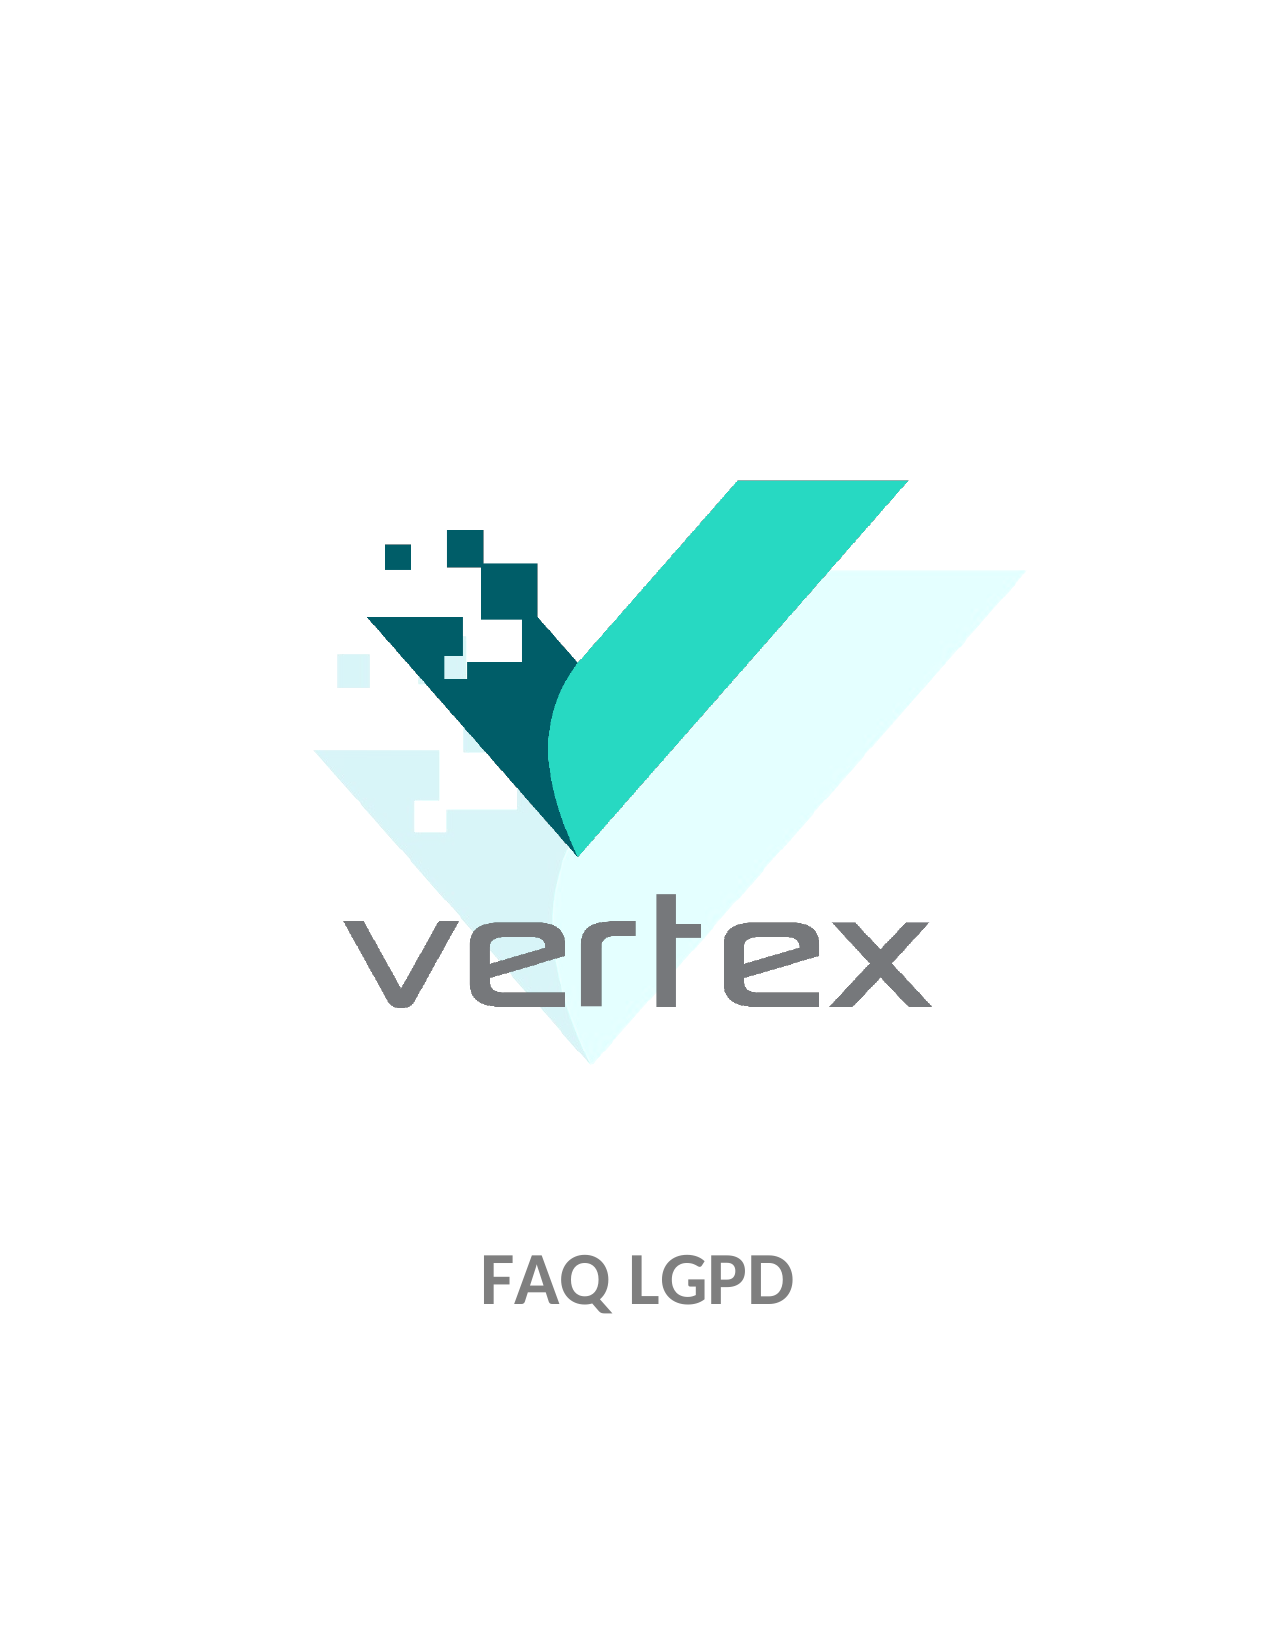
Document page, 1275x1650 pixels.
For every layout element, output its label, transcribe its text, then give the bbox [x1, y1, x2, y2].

picture [341, 478, 934, 1010]
text FAQ LGPD [112, 1232, 1162, 1323]
